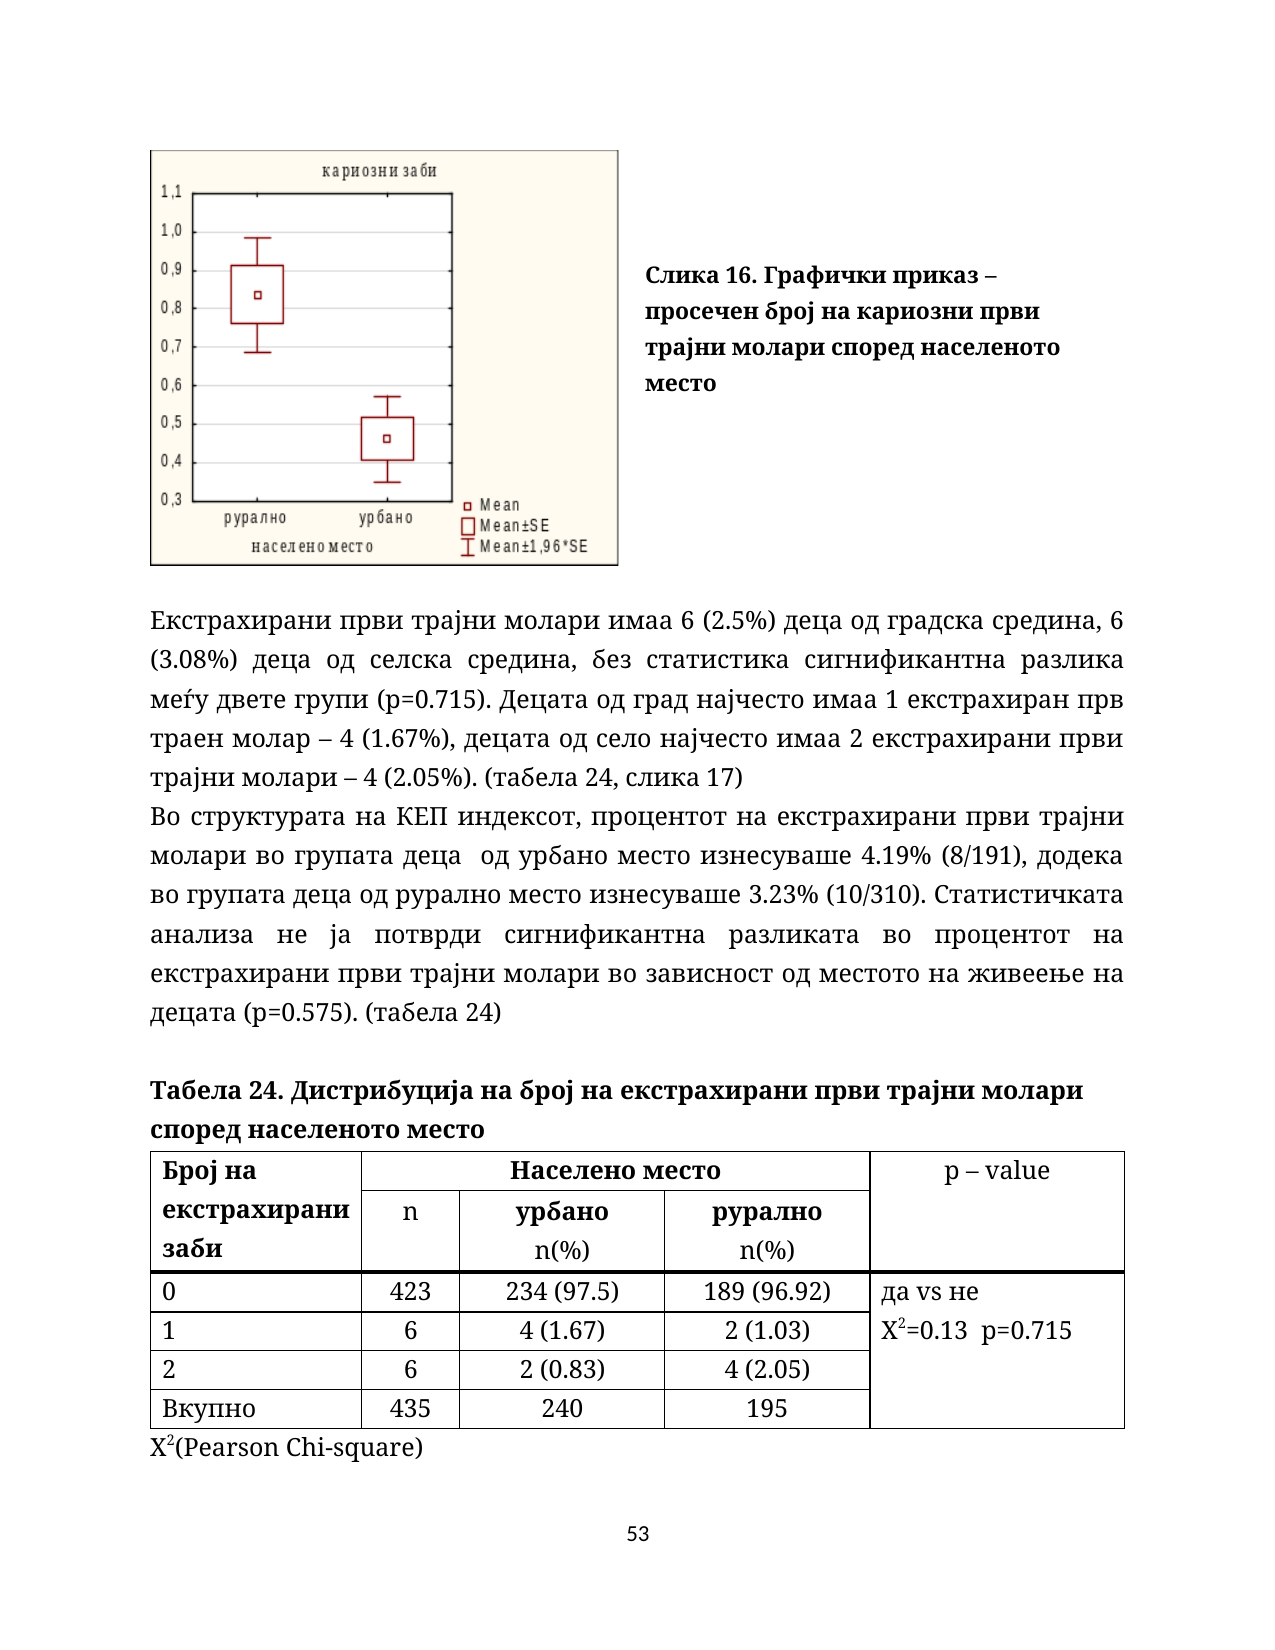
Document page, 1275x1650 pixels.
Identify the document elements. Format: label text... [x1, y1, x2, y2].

table_cell 240 [460, 1390, 664, 1428]
text Во структурата на КЕП индексот, процентот на екстрахирани први трајни молари во групата деца од урбано место изнесуваше 4.19% (8/191), додека во групата деца од рурално место изнесуваше 3.23% (10/310). Статистичката анализа не ја потврди сигнификантна разликата во процентот на екстрахирани први трајни молари во зависност од местото на живеење на децата (p=0.575). (табела 24) [150, 799, 1125, 1029]
table_cell 4 (2.05) [665, 1351, 869, 1389]
text Табела 24. Дистрибуција на број на екстрахирани први трајни молари според населеното место [150, 1073, 1125, 1146]
table_cell 2 (0.83) [460, 1351, 664, 1389]
table_cell урбано n(%) [460, 1191, 664, 1270]
table_header Број на екстрахирани заби [151, 1152, 361, 1270]
table_cell 189 (96.92) [665, 1274, 869, 1311]
table_cell 1 [151, 1313, 361, 1350]
table_cell 2 [151, 1351, 361, 1389]
text Екстрахирани први трајни молари имаа 6 (2.5%) деца од градска средина, 6 (3.08%) деца од селска средина, без статистика сигнификантна разлика меѓу двете групи (p=0.715). Децата од град најчесто имаа 1 екстрахиран прв траен молар – 4 (1.67%), децата од село најчесто имаа 2 екстрахирани први трајни молари – 4 (2.05%). (табела 24, слика 17) [150, 603, 1125, 794]
table_cell 234 (97.5) [460, 1274, 664, 1311]
table_cell 0 [151, 1274, 361, 1311]
table_cell 6 [362, 1313, 459, 1350]
table_cell Вкупно [151, 1390, 361, 1428]
table_cell 6 [362, 1351, 459, 1389]
table_cell 435 [362, 1390, 459, 1428]
table_cell n [362, 1191, 459, 1270]
table_cell рурално n(%) [665, 1191, 869, 1270]
table_cell 4 (1.67) [460, 1313, 664, 1350]
table_cell 195 [665, 1390, 869, 1428]
table_cell 423 [362, 1274, 459, 1311]
text X2(Pearson Chi-square) [150, 1429, 1125, 1463]
table_header Населено место [362, 1152, 869, 1190]
table_cell 2 (1.03) [665, 1313, 869, 1350]
table_cell да vs не X2=0.13 p=0.715 [871, 1274, 1124, 1428]
table_header p – value [871, 1152, 1124, 1270]
